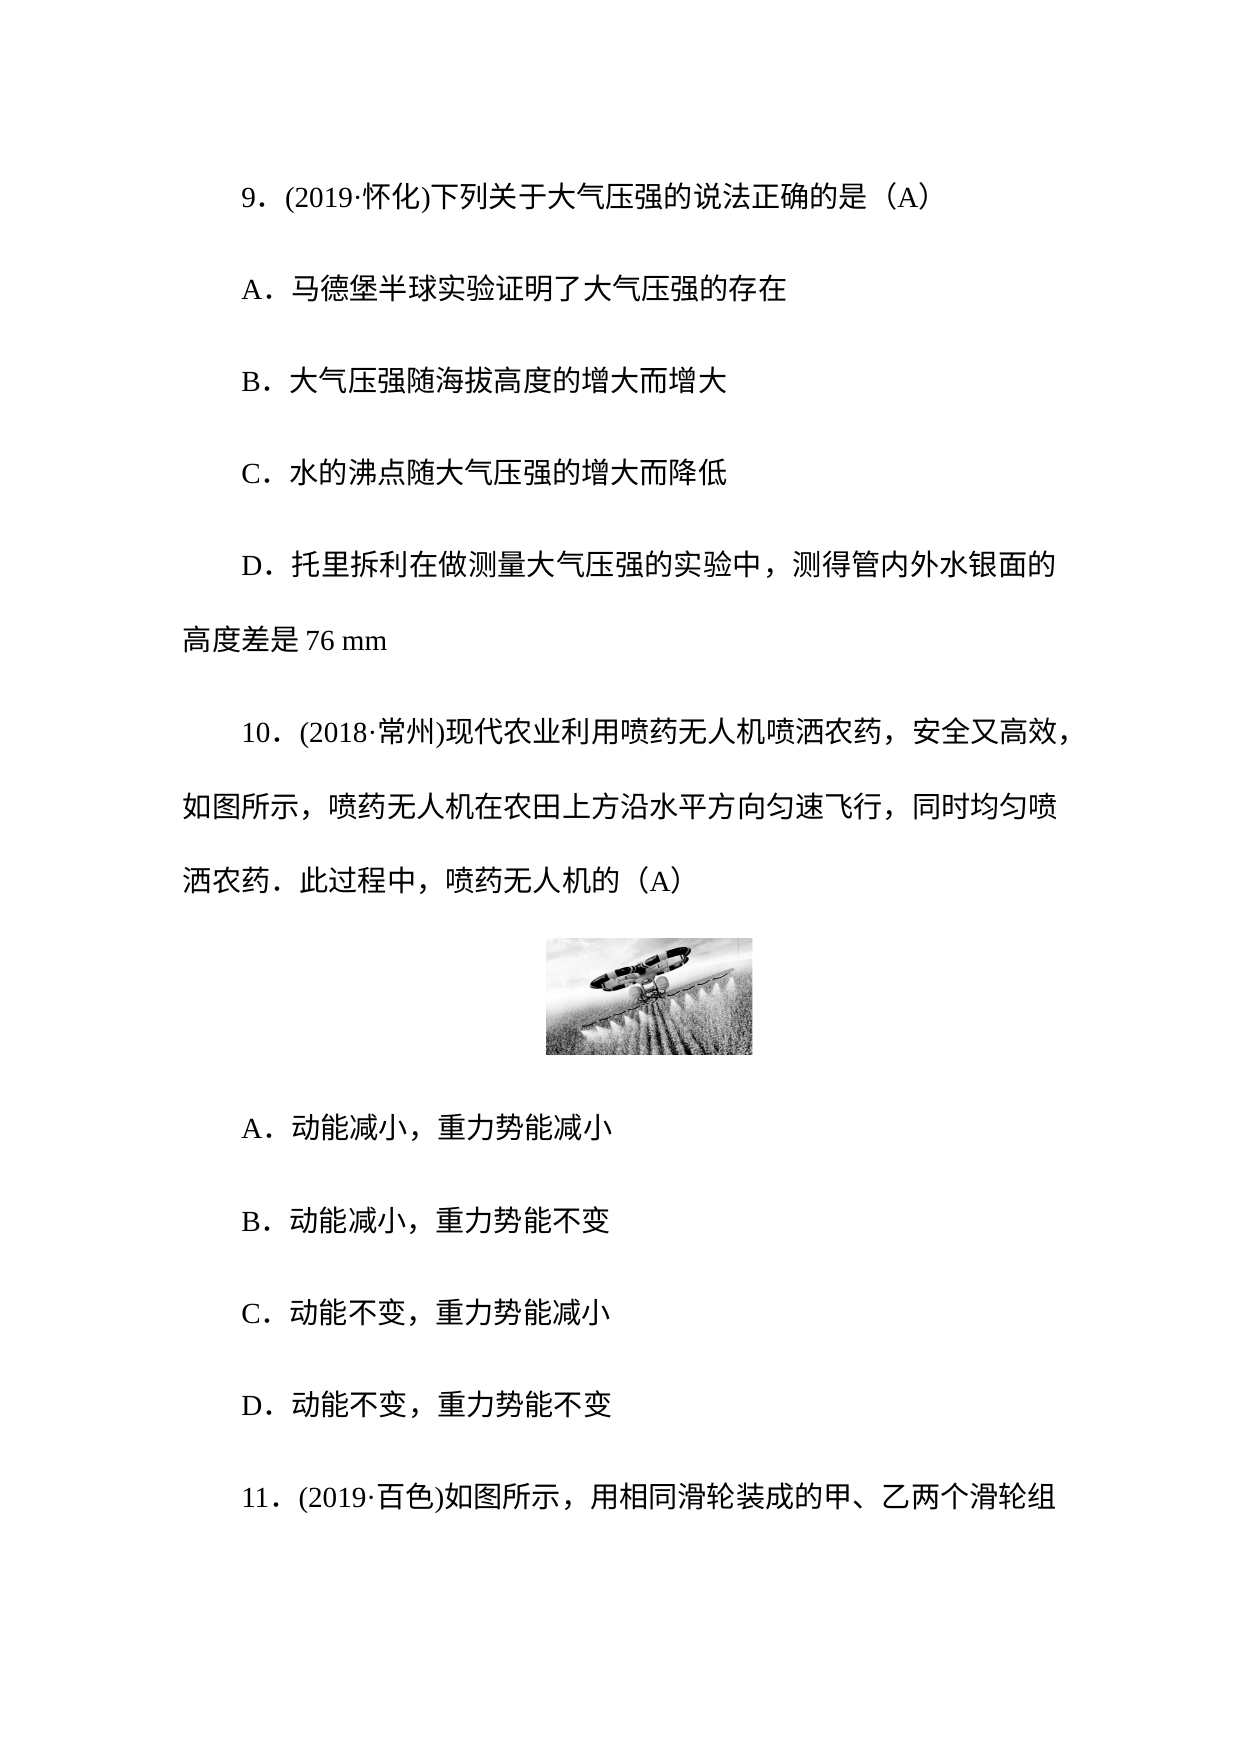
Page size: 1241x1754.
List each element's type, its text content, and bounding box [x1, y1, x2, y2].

text C．动能不变，重力势能减小 [183, 1278, 1058, 1343]
text D．动能不变，重力势能不变 [183, 1370, 1058, 1435]
text C．水的沸点随大气压强的增大而降低 [183, 438, 1058, 503]
text D．托里拆利在做测量大气压强的实验中，测得管内外水银面的高度差是76 mm [183, 530, 1058, 670]
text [183, 1462, 1058, 1527]
text B．大气压强随海拔高度的增大而增大 [183, 346, 1058, 411]
text A．马德堡半球实验证明了大气压强的存在 [183, 254, 1058, 319]
text B．动能减小，重力势能不变 [183, 1186, 1058, 1251]
text A．动能减小，重力势能减小 [183, 1094, 1058, 1159]
picture [546, 938, 753, 1055]
text 10．(2018·常州)现代农业利用喷药无人机喷洒农药，安全又高效，如图所示，喷药无人机在农田上方沿水平方向匀速飞行，同时均匀喷洒农药．此过程中，喷药无人机的（A） [183, 697, 1058, 911]
text 9．(2019·怀化)下列关于大气压强的说法正确的是（A） [183, 162, 1058, 227]
